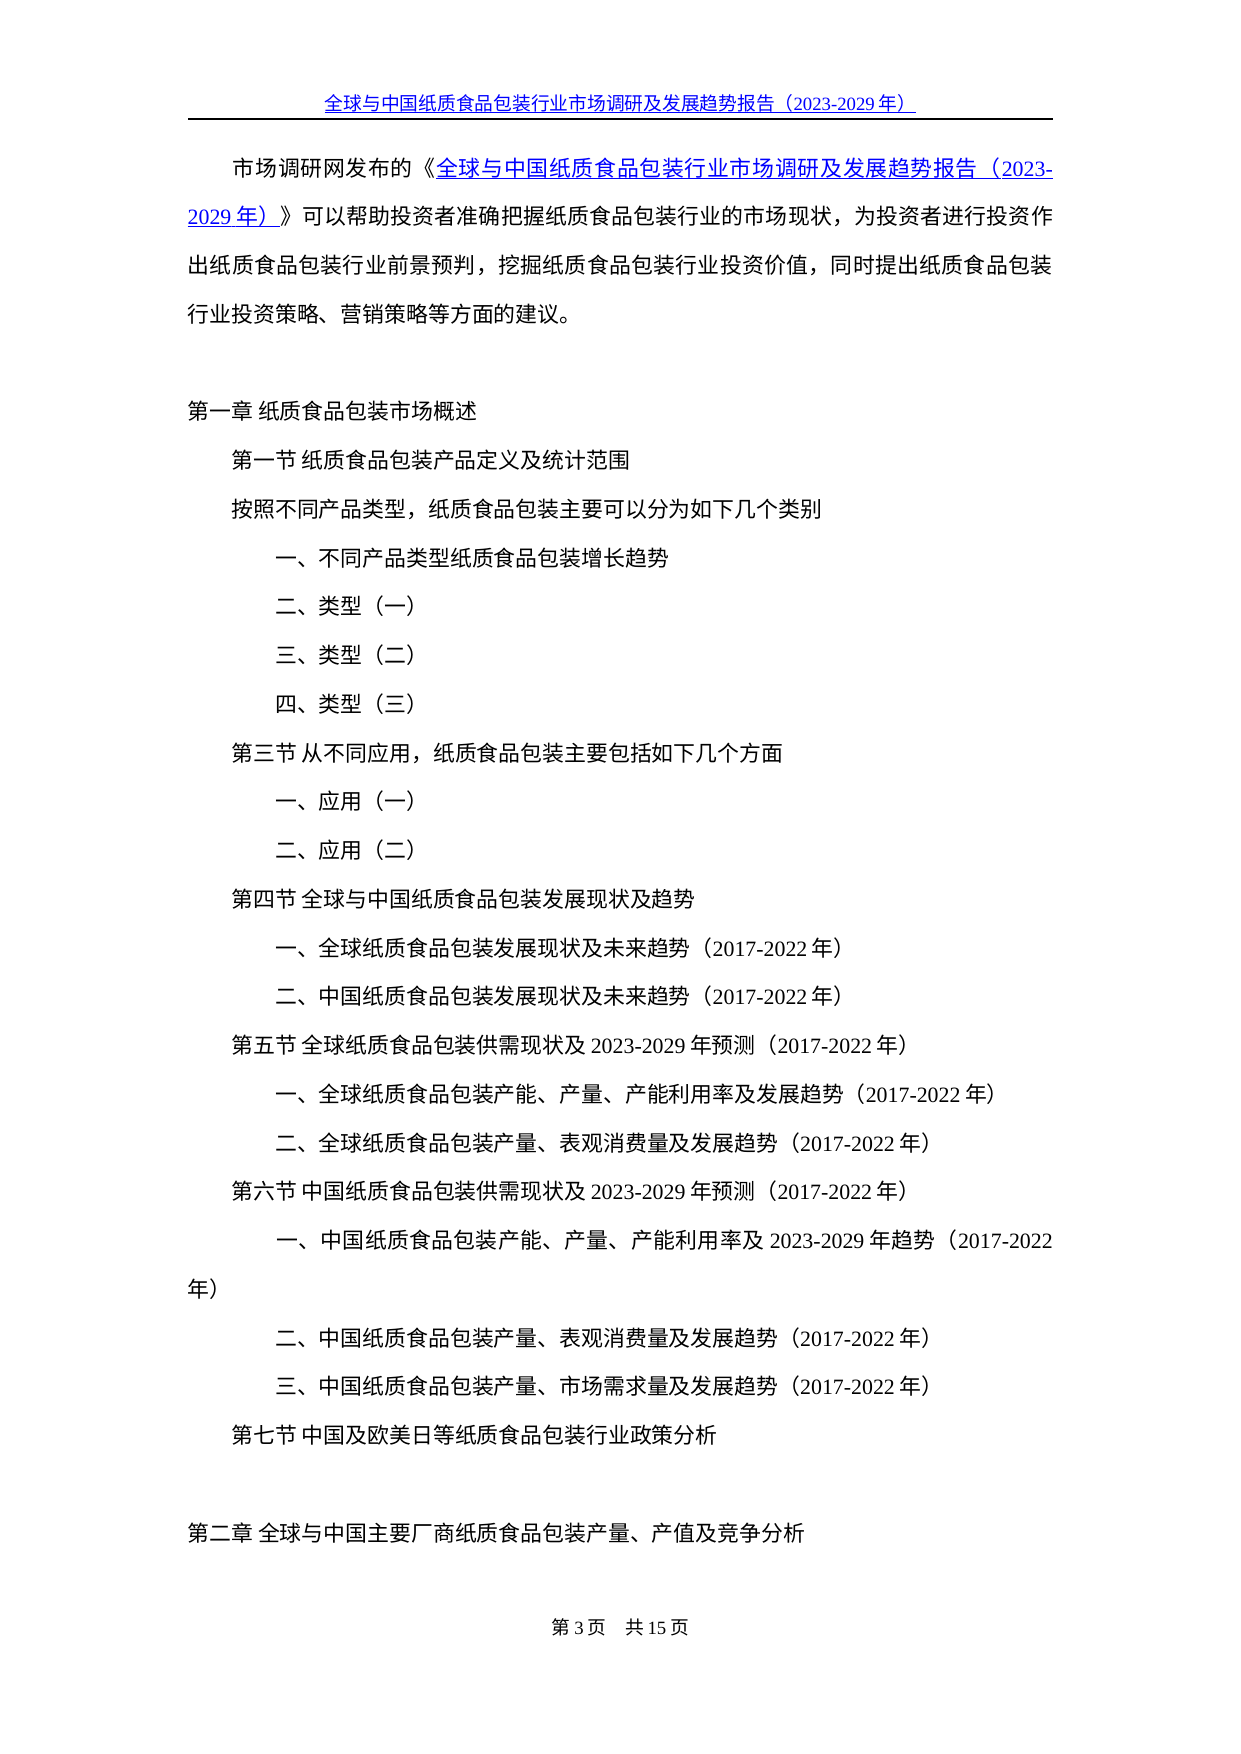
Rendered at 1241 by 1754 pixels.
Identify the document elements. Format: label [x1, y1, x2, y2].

text [187, 150, 1053, 1548]
